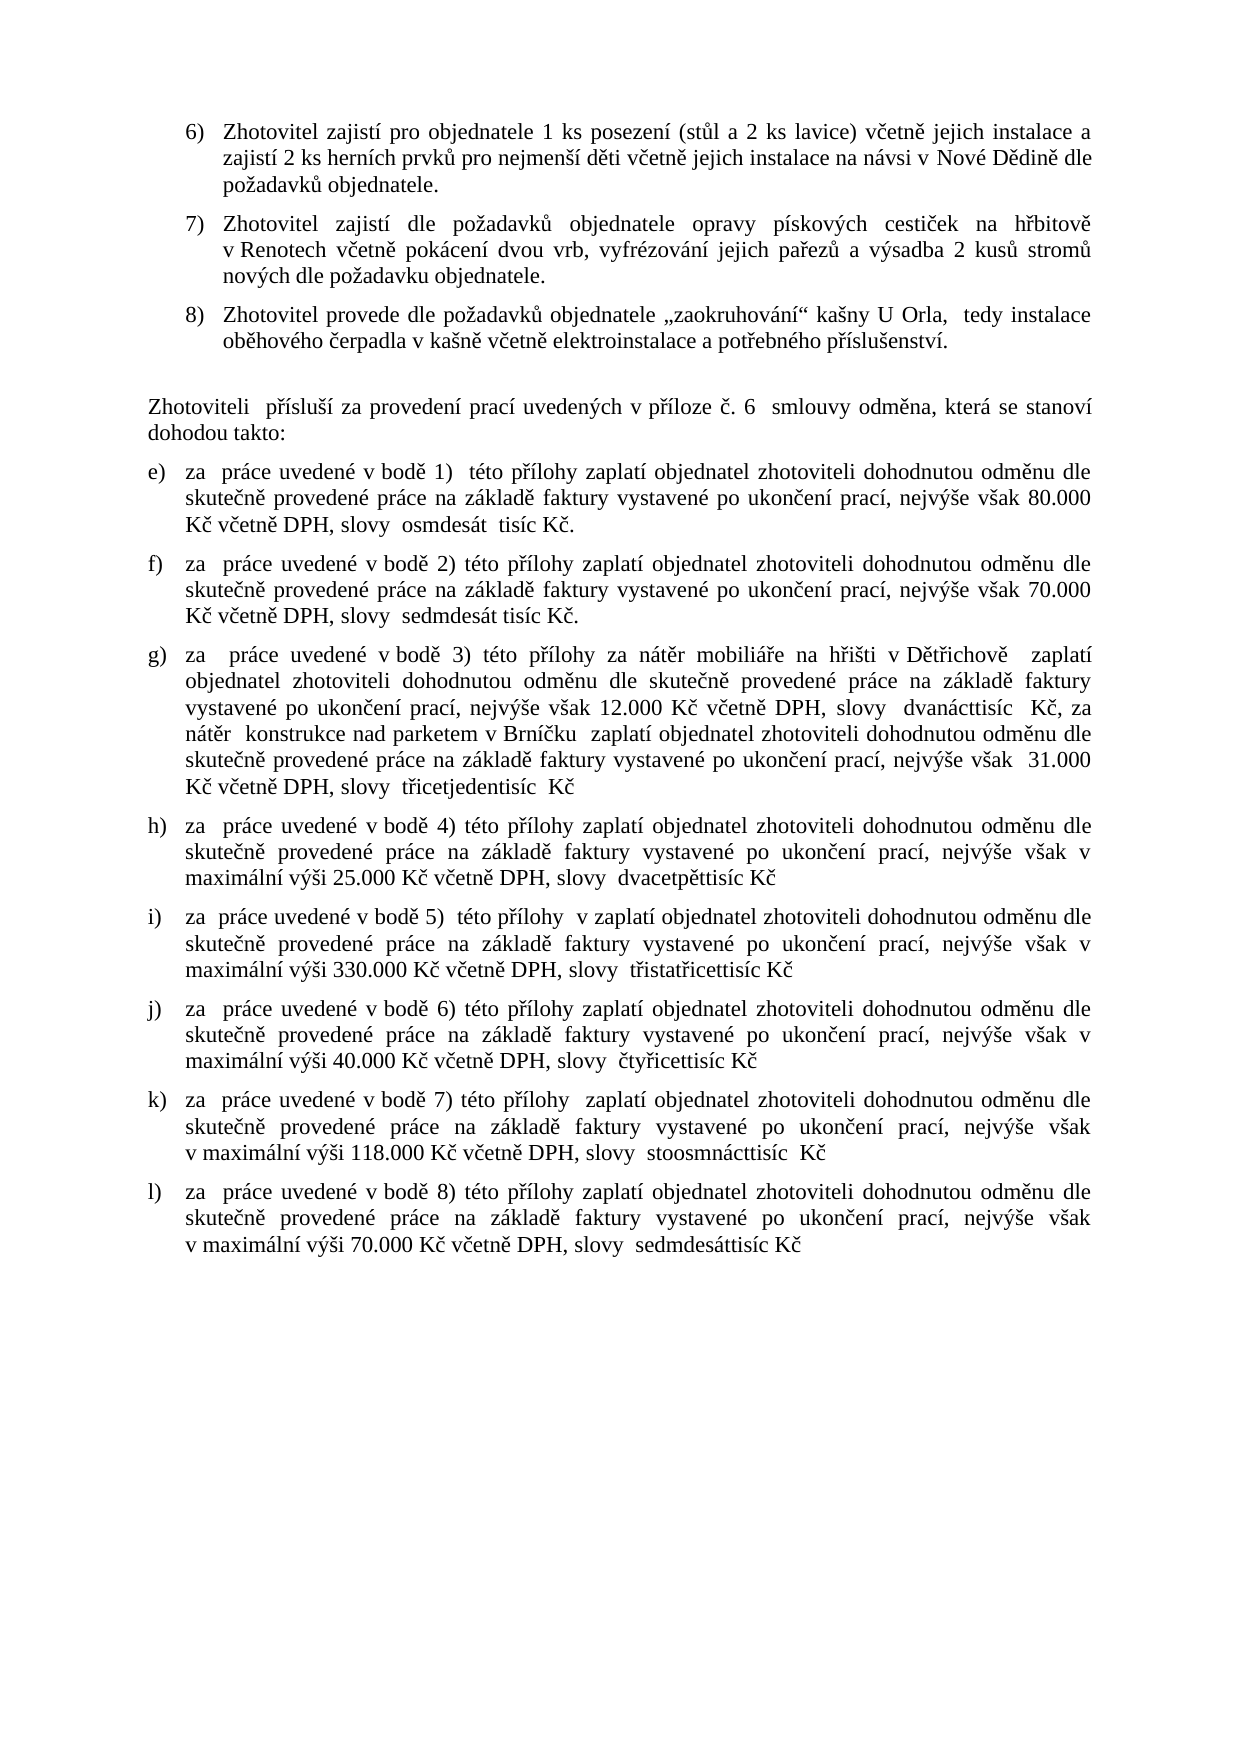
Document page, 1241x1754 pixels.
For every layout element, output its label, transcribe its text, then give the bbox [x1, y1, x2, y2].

list Zhotovitel zajistí dle požadavků objednatele opravy pískových cestiček na hřbitově v Renotech včetně pokácení dvou vrb, vyfrézování jejich pařezů a výsadba 2 kusů stromů nových dle požadavku objednatele. [185, 210, 1092, 289]
list za práce uvedené v bodě 3) této přílohy za nátěr mobiliáře na hřišti v Dětřichově zaplatí objednatel zhotoviteli dohodnutou odměnu dle skutečně provedené práce na základě faktury vystavené po ukončení prací, nejvýše však 12.000 Kč včetně DPH, slovy dvanácttisíc Kč, za nátěr konstrukce nad parketem v Brníčku zaplatí objednatel zhotoviteli dohodnutou odměnu dle skutečně provedené práce na základě faktury vystavené po ukončení prací, nejvýše však 31.000 Kč včetně DPH, slovy třicetjedentisíc Kč [148, 641, 1092, 799]
list Zhotovitel zajistí pro objednatele 1 ks posezení (stůl a 2 ks lavice) včetně jejich instalace a zajistí 2 ks herních prvků pro nejmenší děti včetně jejich instalace na návsi v Nové Dědině dle požadavků objednatele. [185, 118, 1092, 197]
text Zhotoviteli přísluší za provedení prací uvedených v příloze č. 6 smlouvy odměna, která se stanoví dohodou takto: [148, 393, 1092, 446]
list za práce uvedené v bodě 7) této přílohy zaplatí objednatel zhotoviteli dohodnutou odměnu dle skutečně provedené práce na základě faktury vystavené po ukončení prací, nejvýše však v maximální výši 118.000 Kč včetně DPH, slovy stoosmnácttisíc Kč [148, 1086, 1092, 1166]
list Zhotovitel provede dle požadavků objednatele „zaokruhování“ kašny U Orla, tedy instalace oběhového čerpadla v kašně včetně elektroinstalace a potřebného příslušenství. [185, 301, 1092, 354]
list za práce uvedené v bodě 4) této přílohy zaplatí objednatel zhotoviteli dohodnutou odměnu dle skutečně provedené práce na základě faktury vystavené po ukončení prací, nejvýše však v maximální výši 25.000 Kč včetně DPH, slovy dvacetpěttisíc Kč [148, 812, 1092, 891]
list za práce uvedené v bodě 5) této přílohy v zaplatí objednatel zhotoviteli dohodnutou odměnu dle skutečně provedené práce na základě faktury vystavené po ukončení prací, nejvýše však v maximální výši 330.000 Kč včetně DPH, slovy třistatřicettisíc Kč [148, 903, 1092, 982]
list za práce uvedené v bodě 6) této přílohy zaplatí objednatel zhotoviteli dohodnutou odměnu dle skutečně provedené práce na základě faktury vystavené po ukončení prací, nejvýše však v maximální výši 40.000 Kč včetně DPH, slovy čtyřicettisíc Kč [148, 995, 1092, 1074]
list za práce uvedené v bodě 8) této přílohy zaplatí objednatel zhotoviteli dohodnutou odměnu dle skutečně provedené práce na základě faktury vystavené po ukončení prací, nejvýše však v maximální výši 70.000 Kč včetně DPH, slovy sedmdesáttisíc Kč [148, 1178, 1092, 1257]
list za práce uvedené v bodě 1) této přílohy zaplatí objednatel zhotoviteli dohodnutou odměnu dle skutečně provedené práce na základě faktury vystavené po ukončení prací, nejvýše však 80.000 Kč včetně DPH, slovy osmdesát tisíc Kč. [148, 458, 1092, 537]
list za práce uvedené v bodě 2) této přílohy zaplatí objednatel zhotoviteli dohodnutou odměnu dle skutečně provedené práce na základě faktury vystavené po ukončení prací, nejvýše však 70.000 Kč včetně DPH, slovy sedmdesát tisíc Kč. [148, 549, 1092, 629]
